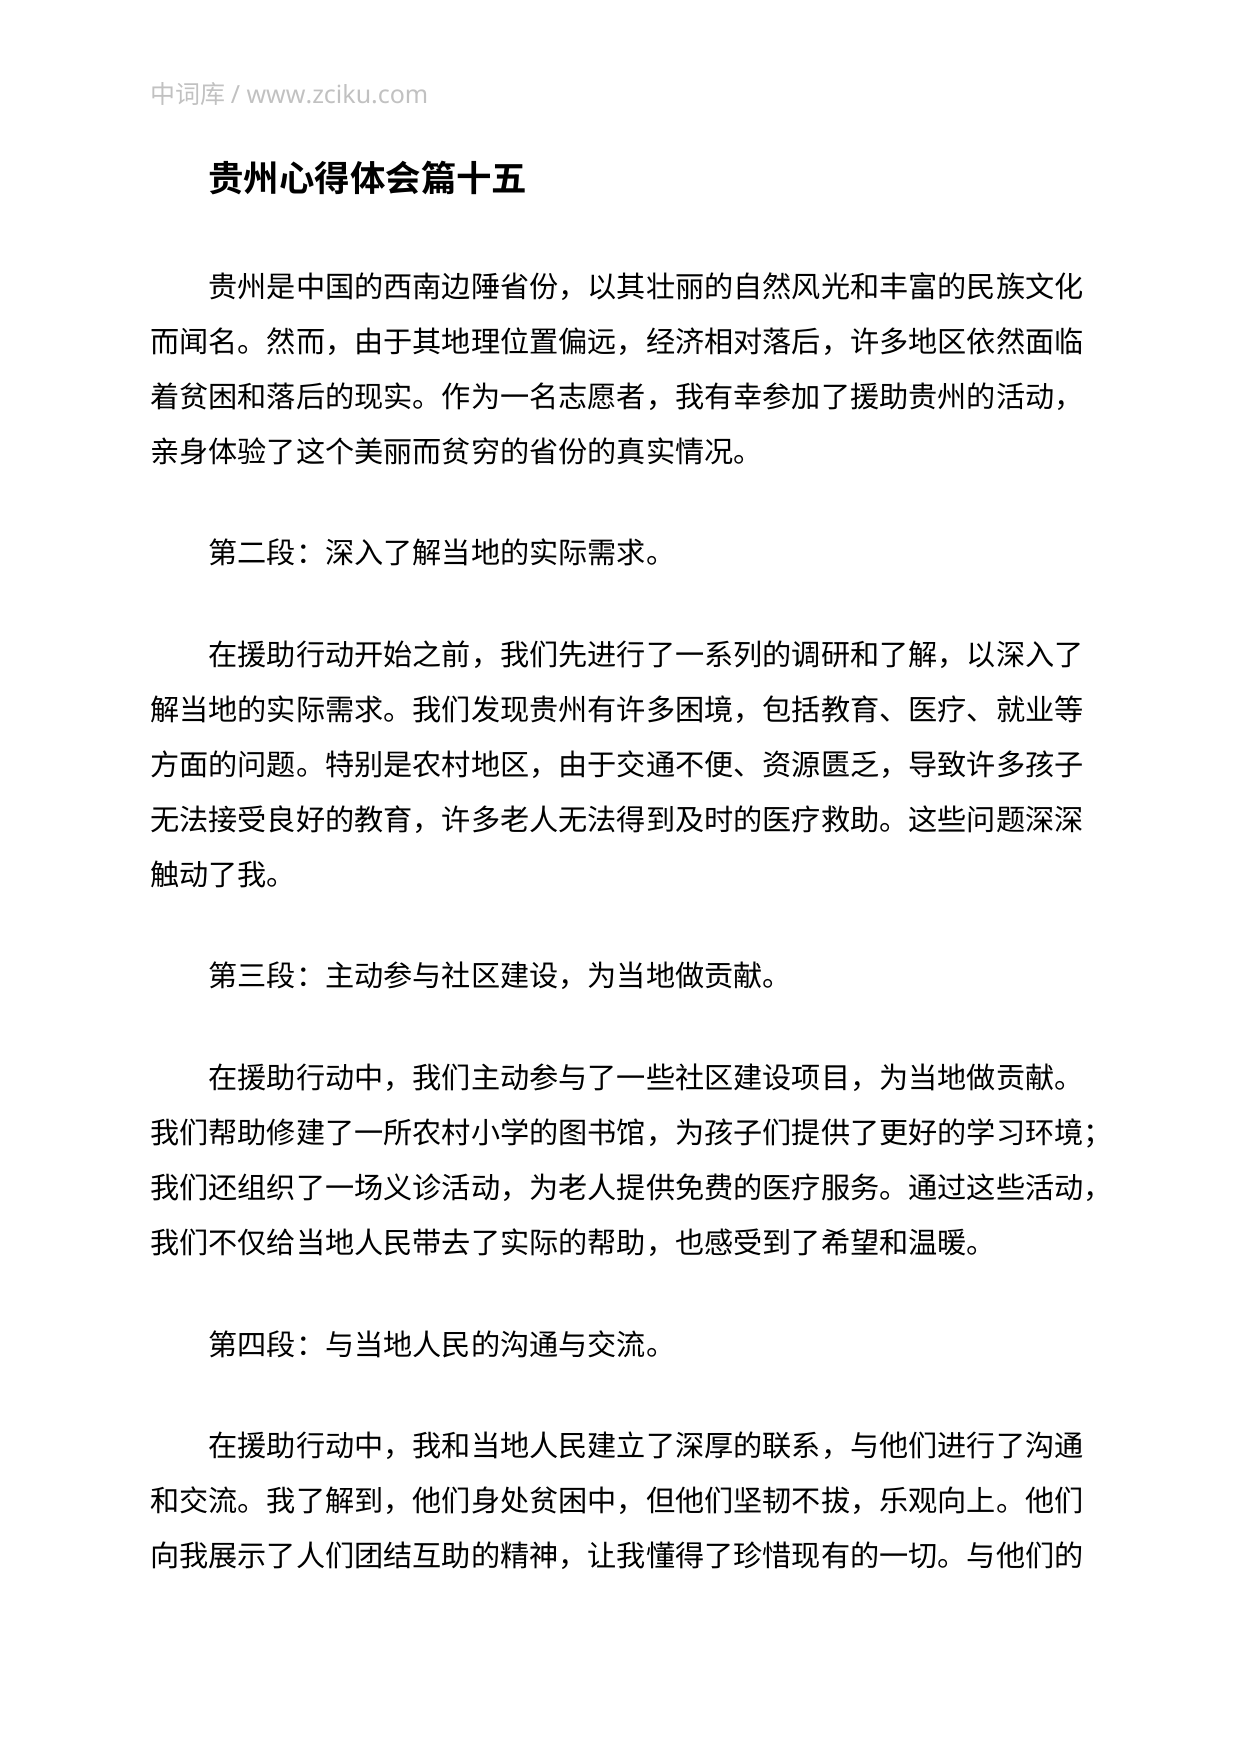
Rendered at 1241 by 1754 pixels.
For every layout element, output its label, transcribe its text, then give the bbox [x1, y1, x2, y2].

text 贵州是中国的西南边陲省份，以其壮丽的自然风光和丰富的民族文化而闻名。然而，由于其地理位置偏远，经济相对落后，许多地区依然面临着贫困和落后的现实。作为一名志愿者，我有幸参加了援助贵州的活动，亲身体验了这个美丽而贫穷的省份的真实情况。 [150, 263, 1090, 470]
text 贵州心得体会篇十五 [150, 150, 1090, 201]
text 第二段：深入了解当地的实际需求。 [150, 530, 1090, 572]
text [150, 1423, 1090, 1575]
text 第四段：与当地人民的沟通与交流。 [150, 1321, 1090, 1363]
text 在援助行动开始之前，我们先进行了一系列的调研和了解，以深入了解当地的实际需求。我们发现贵州有许多困境，包括教育、医疗、就业等方面的问题。特别是农村地区，由于交通不便、资源匮乏，导致许多孩子无法接受良好的教育，许多老人无法得到及时的医疗救助。这些问题深深触动了我。 [150, 632, 1090, 893]
text 第三段：主动参与社区建设，为当地做贡献。 [150, 953, 1090, 995]
text 在援助行动中，我们主动参与了一些社区建设项目，为当地做贡献。我们帮助修建了一所农村小学的图书馆，为孩子们提供了更好的学习环境；我们还组织了一场义诊活动，为老人提供免费的医疗服务。通过这些活动，我们不仅给当地人民带去了实际的帮助，也感受到了希望和温暖。 [150, 1055, 1090, 1262]
